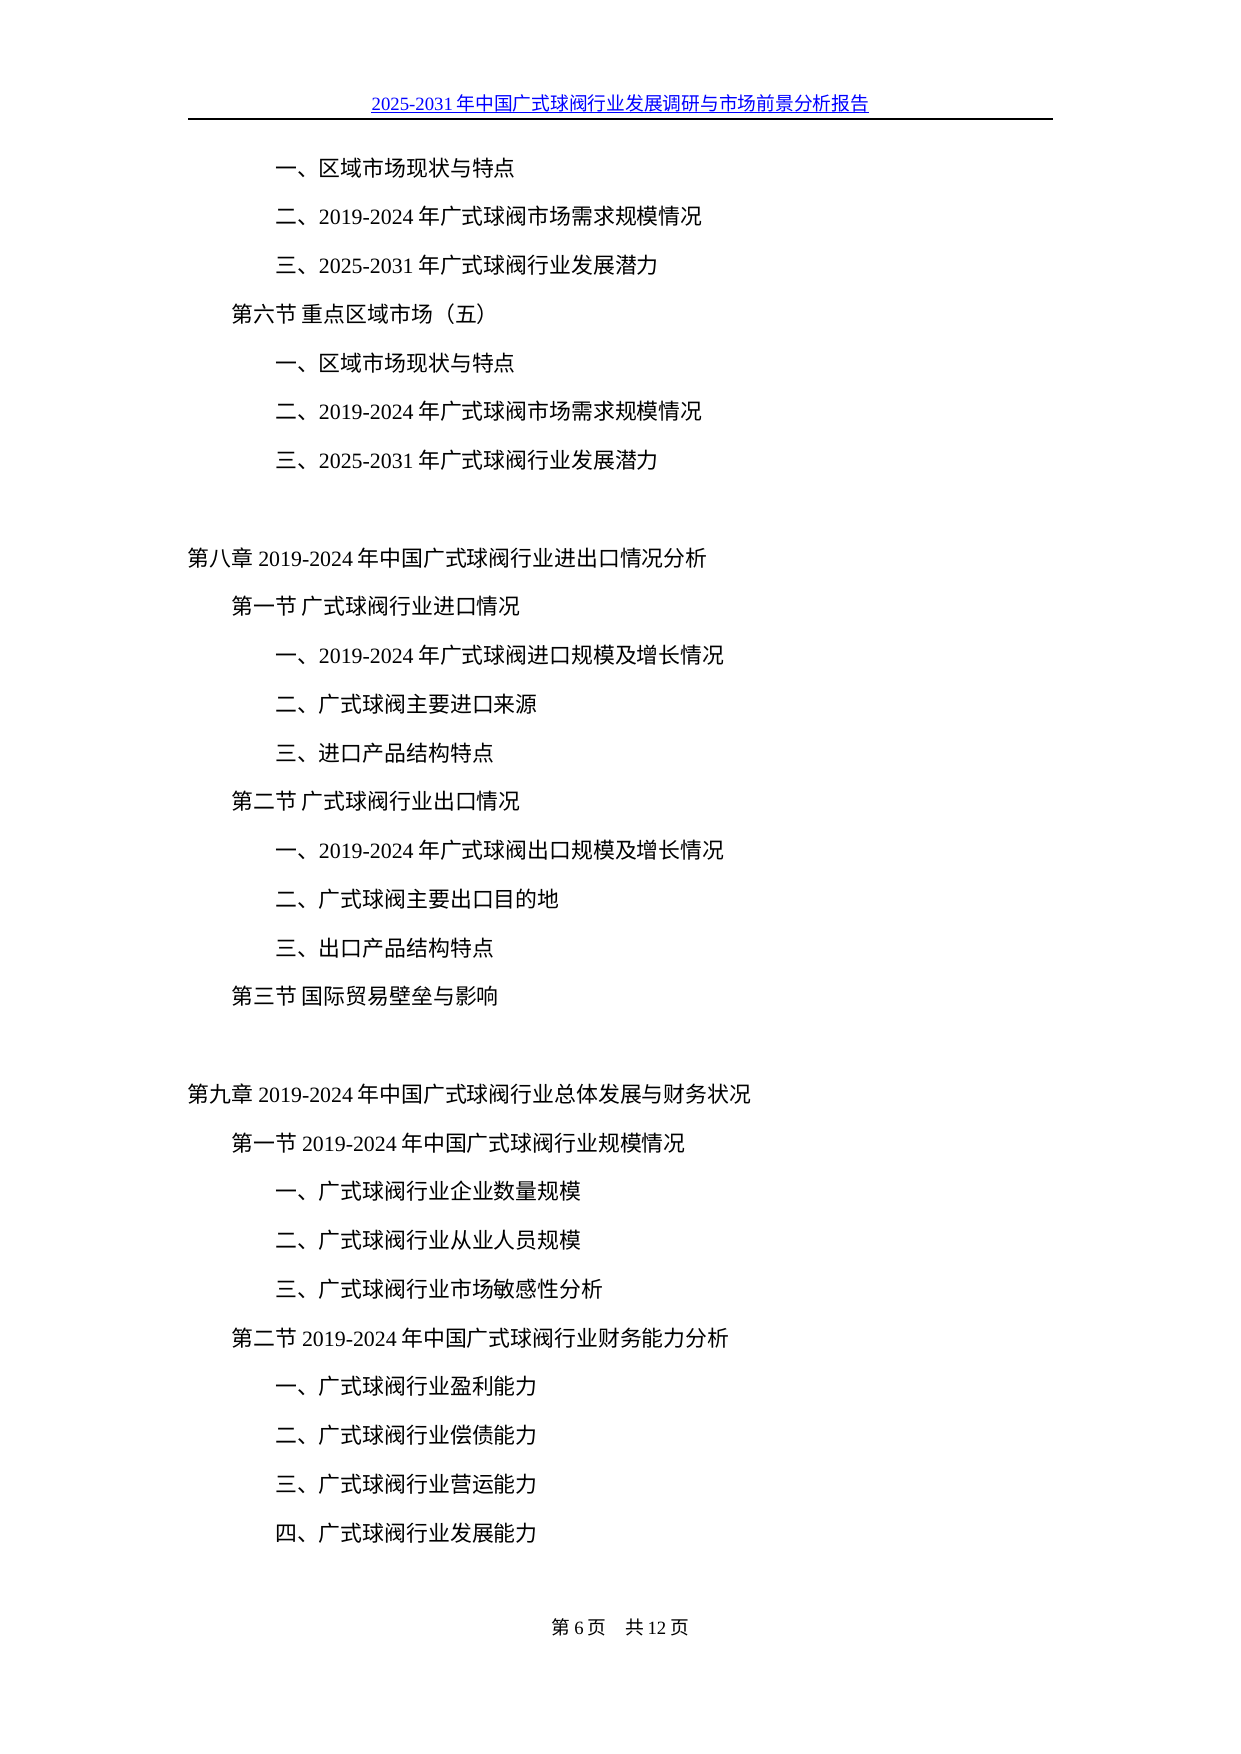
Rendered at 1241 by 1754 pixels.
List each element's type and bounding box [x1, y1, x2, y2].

text [187, 150, 1053, 1548]
